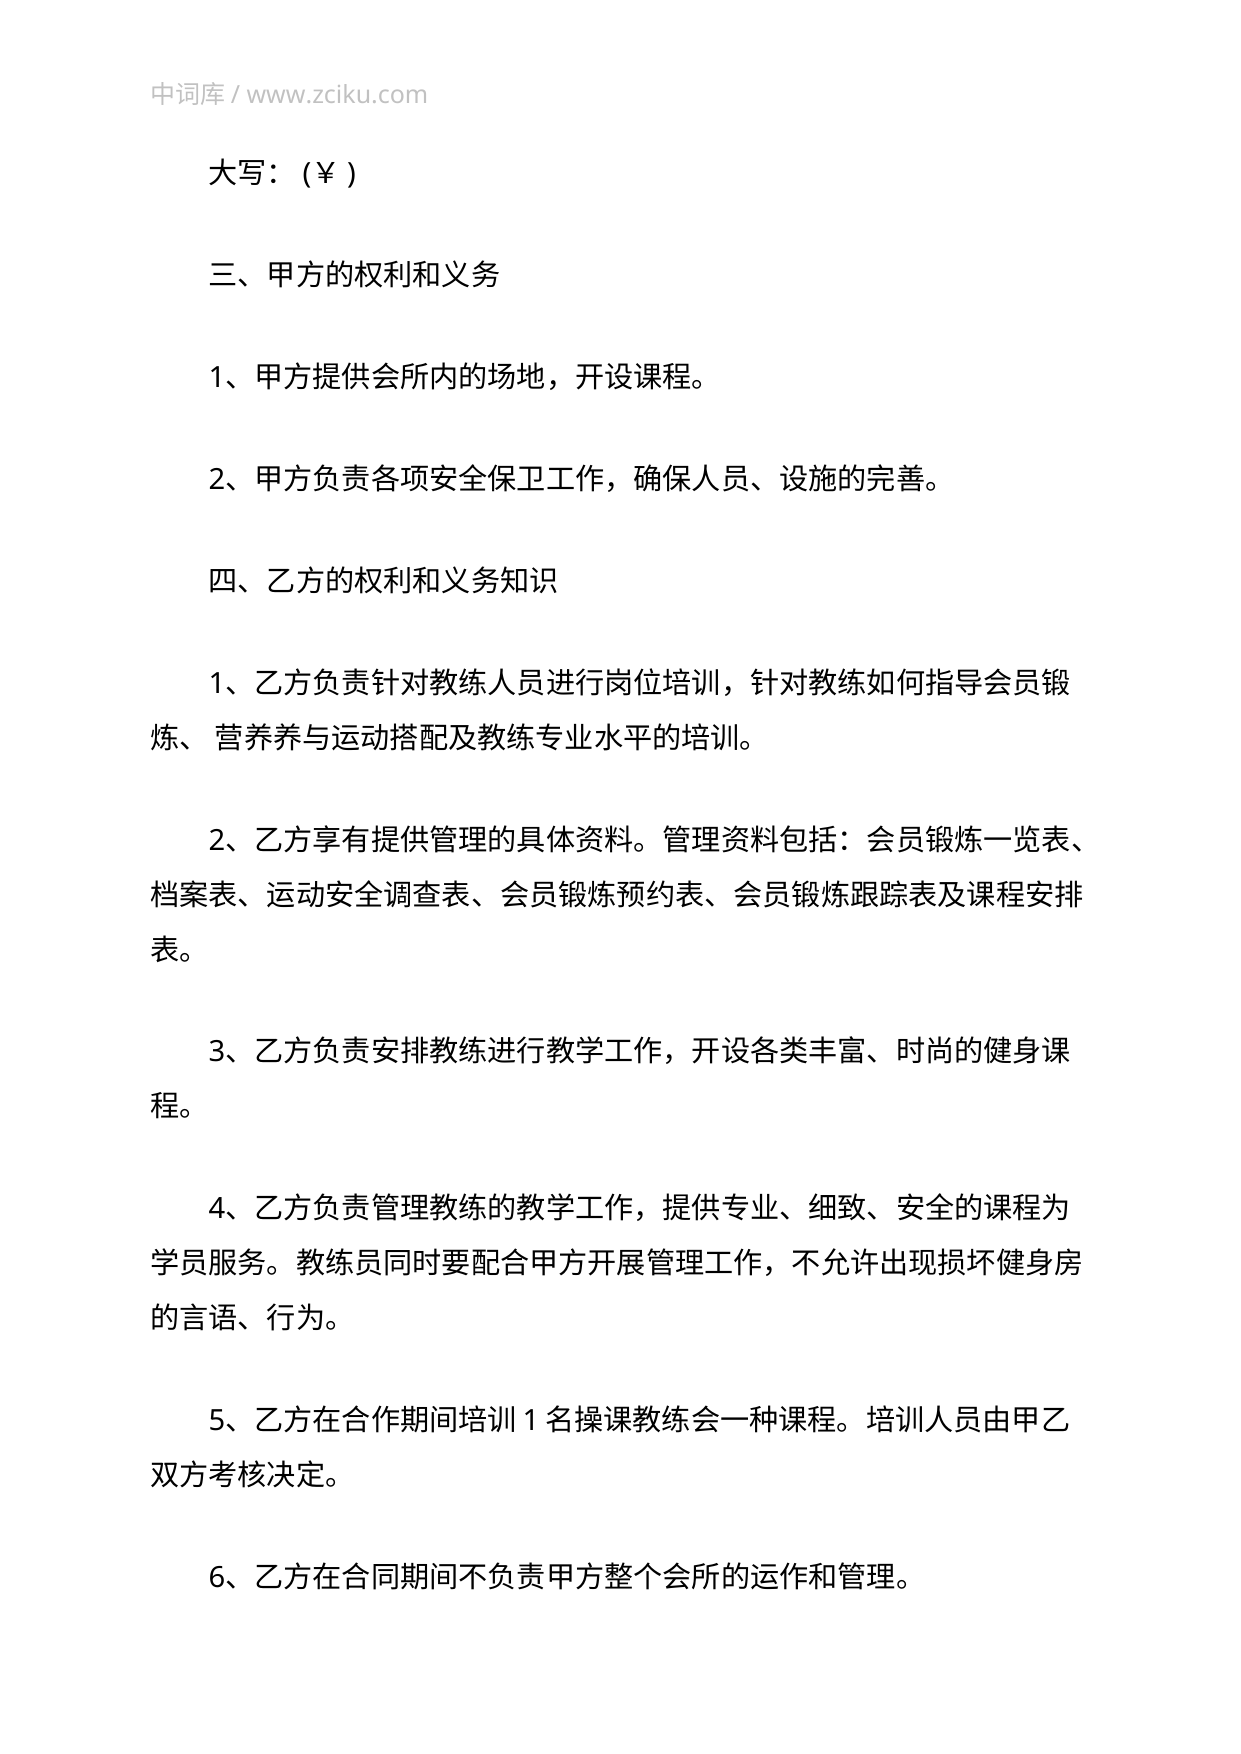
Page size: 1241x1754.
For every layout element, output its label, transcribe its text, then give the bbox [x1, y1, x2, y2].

text 大写： (￥ ) [150, 150, 1090, 192]
text 2、乙方享有提供管理的具体资料。管理资料包括：会员锻炼一览表、档案表、运动安全调查表、会员锻炼预约表、会员锻炼跟踪表及课程安排表。 [150, 816, 1090, 968]
text 5、乙方在合作期间培训1名操课教练会一种课程。培训人员由甲乙双方考核决定。 [150, 1396, 1090, 1494]
text 1、甲方提供会所内的场地，开设课程。 [150, 354, 1090, 396]
text 四、乙方的权利和义务知识 [150, 558, 1090, 600]
text 1、乙方负责针对教练人员进行岗位培训，针对教练如何指导会员锻炼、 营养养与运动搭配及教练专业水平的培训。 [150, 659, 1090, 757]
text 6、乙方在合同期间不负责甲方整个会所的运作和管理。 [150, 1553, 1090, 1596]
text 2、甲方负责各项安全保卫工作，确保人员、设施的完善。 [150, 456, 1090, 498]
text 4、乙方负责管理教练的教学工作，提供专业、细致、安全的课程为学员服务。教练员同时要配合甲方开展管理工作，不允许出现损坏健身房的言语、行为。 [150, 1185, 1090, 1337]
text 三、甲方的权利和义务 [150, 252, 1090, 294]
text 3、乙方负责安排教练进行教学工作，开设各类丰富、时尚的健身课程。 [150, 1028, 1090, 1125]
